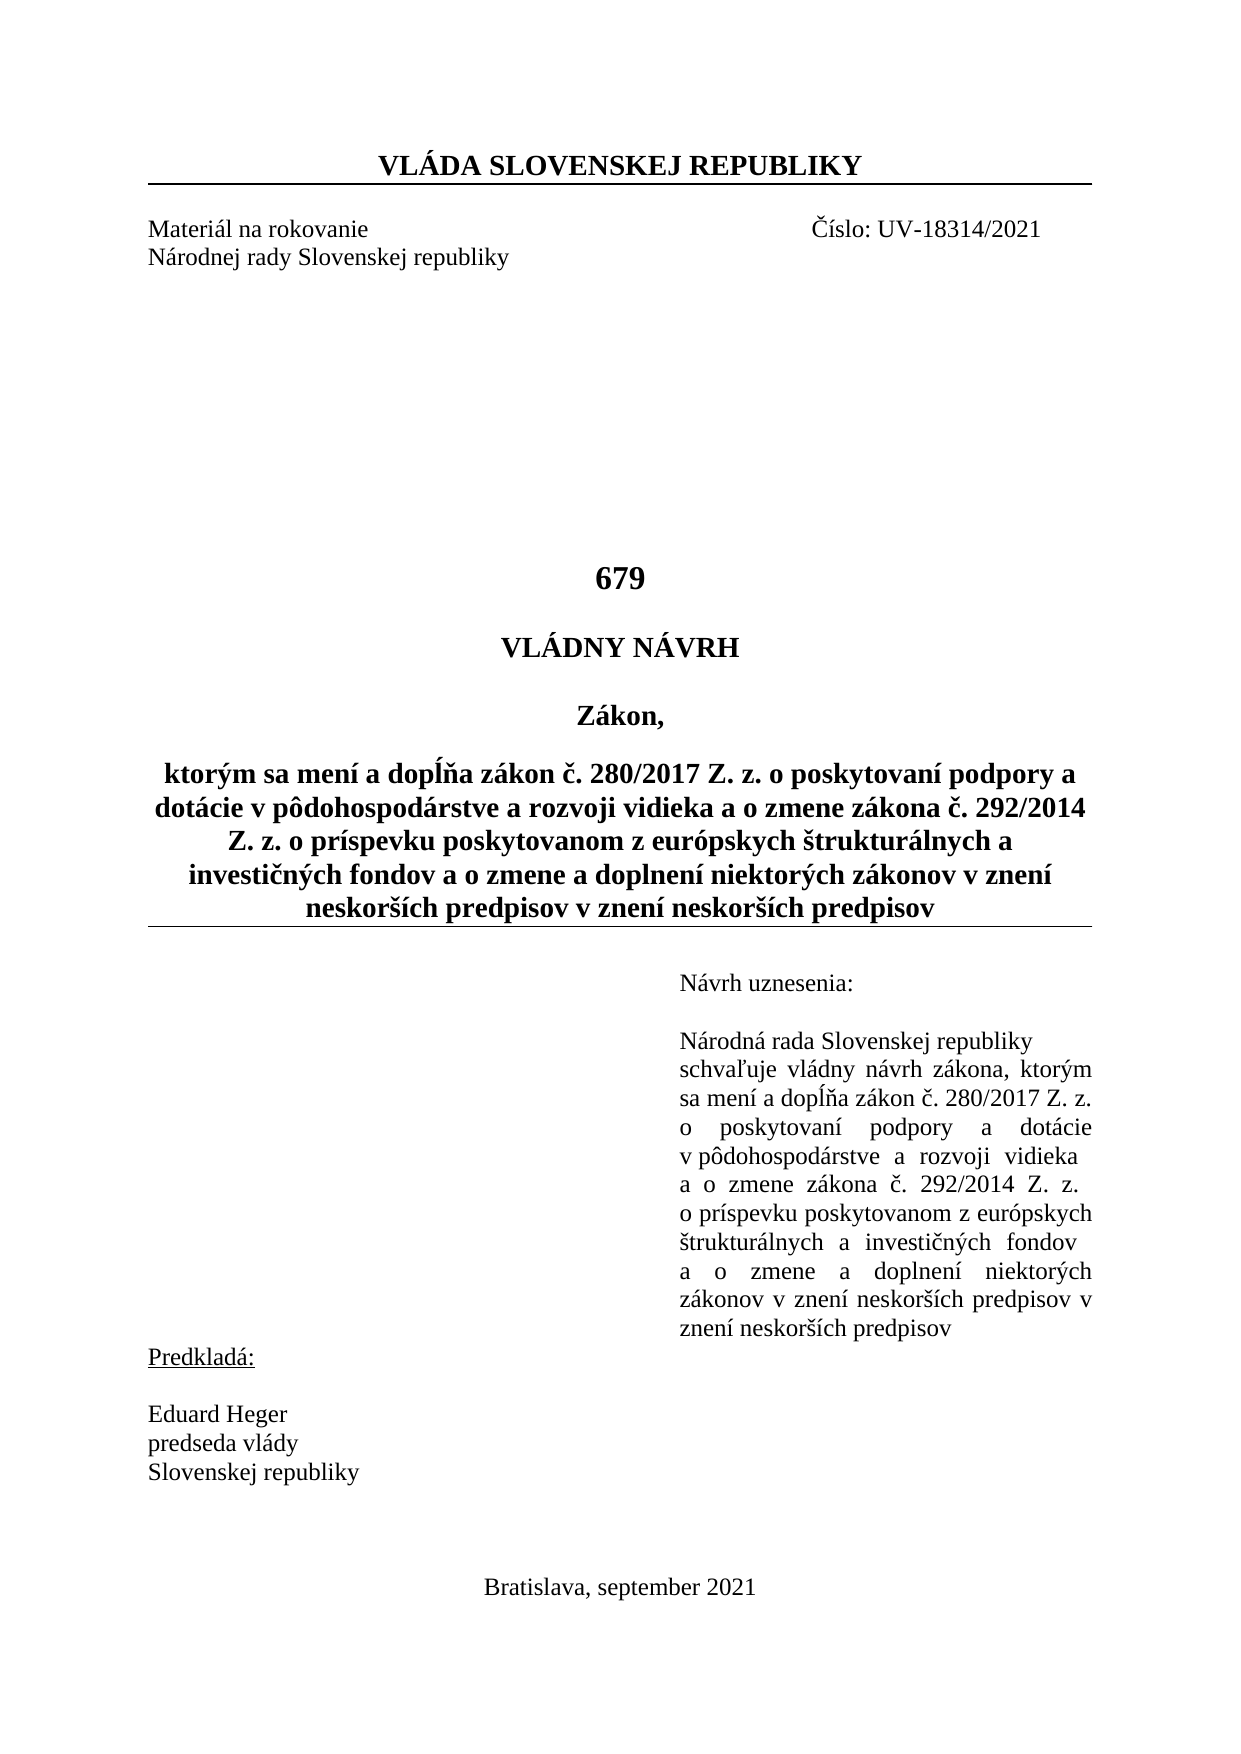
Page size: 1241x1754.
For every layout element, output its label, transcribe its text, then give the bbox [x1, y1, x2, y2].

text Bratislava, september 2021 [148, 1572, 1092, 1601]
text Národnej rady Slovenskej republiky [148, 242, 1092, 271]
text VLÁDNY NÁVRH [148, 631, 1092, 664]
text 679 [148, 559, 1092, 597]
text Zákon, [148, 698, 1092, 731]
text Návrh uznesenia: [679, 968, 1092, 997]
subtitle ktorým sa mení a dopĺňa zákon č. 280/2017 Z. z. o poskytovaní podpory a dotácie v pôdohospodárstve a rozvoji vidieka a o zmene zákona č. 292/2014 Z. z. o príspevku poskytovanom z európskych štrukturálnych a investičných fondov a o zmene a doplnení niektorých zákonov v znení neskorších predpisov v znení neskorších predpisov [148, 756, 1092, 926]
text Národná rada Slovenskej republiky [679, 1026, 1092, 1054]
text Predkladá: [148, 1342, 1092, 1371]
text Materiál na rokovanie Číslo: UV-18314/2021 [148, 214, 1092, 242]
text schvaľuje vládny návrh zákona, ktorým sa mení a dopĺňa zákon č. 280/2017 Z. z. o poskytovaní podpory a dotácie v pôdohospodárstve a rozvoji vidieka a o zmene zákona č. 292/2014 Z. z. o príspevku poskytovanom z európskych štrukturálnych a investičných fondov a o zmene a doplnení niektorých zákonov v znení neskorších predpisov v znení neskorších predpisov [679, 1054, 1092, 1342]
text predseda vlády [148, 1428, 1092, 1457]
text Eduard Heger [148, 1399, 1092, 1428]
text Slovenskej republiky [148, 1457, 1092, 1486]
text VLÁDA SLOVENSKEJ REPUBLIKY [148, 148, 1092, 183]
